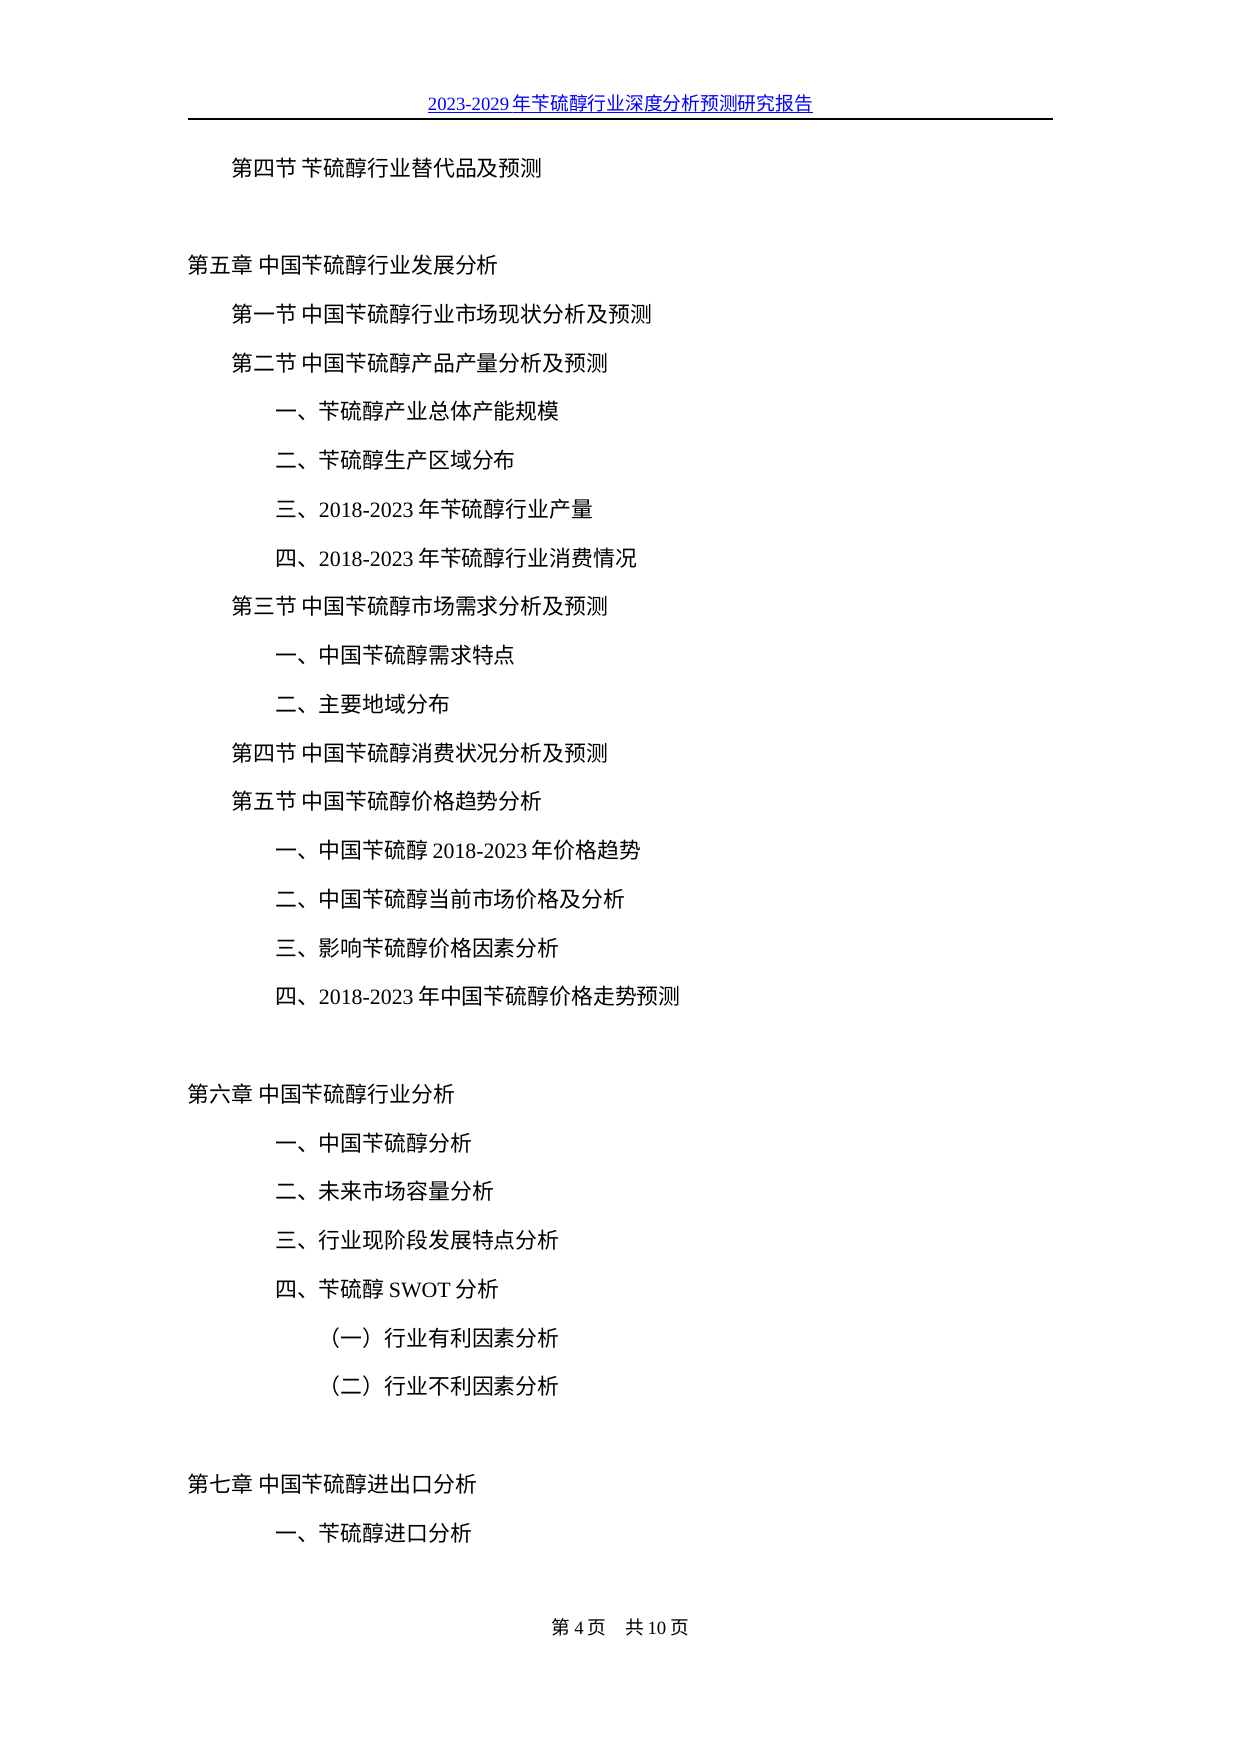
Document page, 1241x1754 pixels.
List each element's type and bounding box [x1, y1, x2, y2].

text [187, 150, 1053, 1548]
